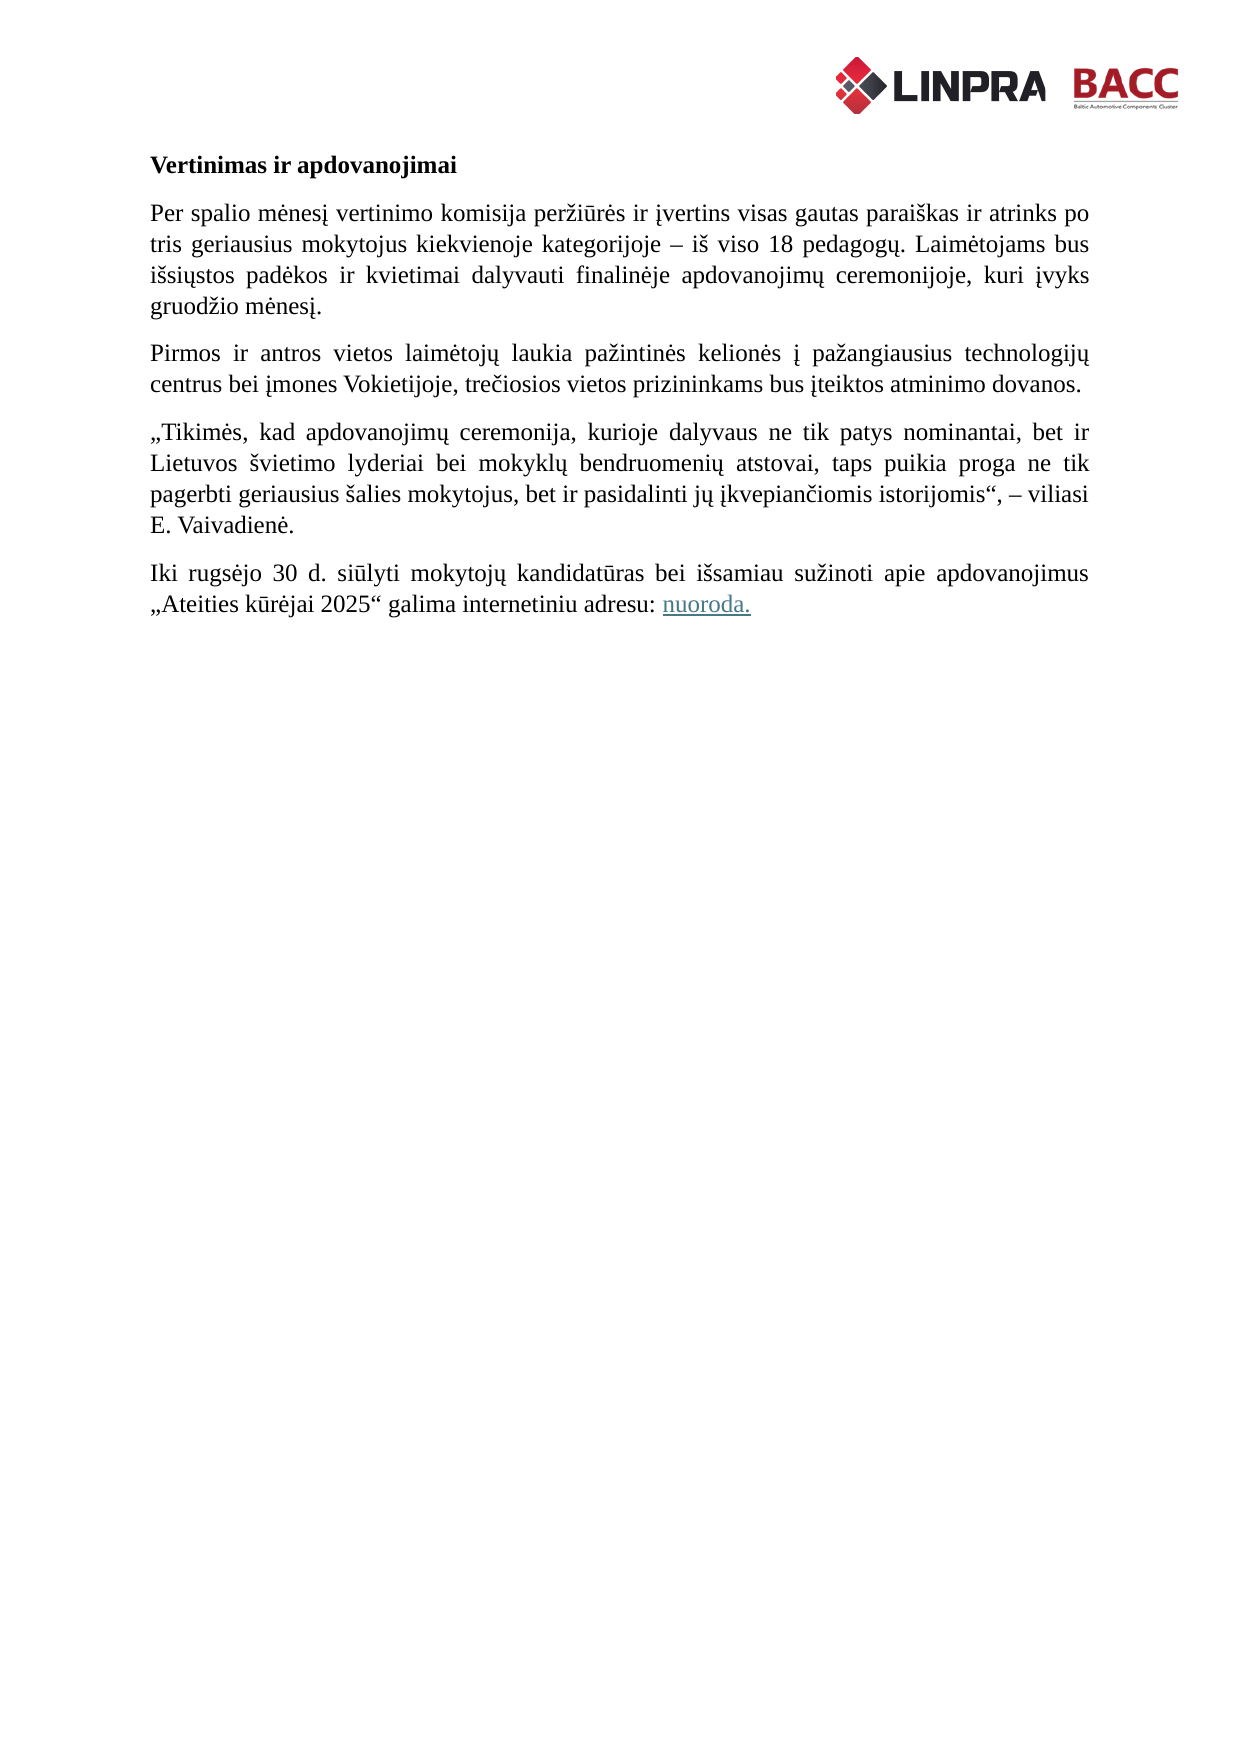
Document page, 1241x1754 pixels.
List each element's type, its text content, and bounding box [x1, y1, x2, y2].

text „Tikimės, kad apdovanojimų ceremonija, kurioje dalyvaus ne tik patys nominantai, bet ir Lietuvos švietimo lyderiai bei mokyklų bendruomenių atstovai, taps puikia proga ne tik pagerbti geriausius šalies mokytojus, bet ir pasidalinti jų įkvepiančiomis istorijomis“, – viliasi E. Vaivadienė. [150, 417, 1090, 539]
text Pirmos ir antros vietos laimėtojų laukia pažintinės kelionės į pažangiausius technologijų centrus bei įmones Vokietijoje, trečiosios vietos prizininkams bus įteiktos atminimo dovanos. [150, 338, 1090, 398]
picture [1063, 60, 1183, 114]
text Iki rugsėjo 30 d. siūlyti mokytojų kandidatūras bei išsamiau sužinoti apie apdovanojimus „Ateities kūrėjai 2025“ galima internetiniu adresu: nuoroda. [150, 558, 1090, 618]
text Per spalio mėnesį vertinimo komisija peržiūrės ir įvertins visas gautas paraiškas ir atrinks po tris geriausius mokytojus kiekvienoje kategorijoje – iš viso 18 pedagogų. Laimėtojams bus išsiųstos padėkos ir kvietimai dalyvauti finalinėje apdovanojimų ceremonijoje, kuri įvyks gruodžio mėnesį. [150, 198, 1090, 319]
text Vertinimas ir apdovanojimai [150, 150, 1090, 179]
picture [836, 57, 1046, 114]
